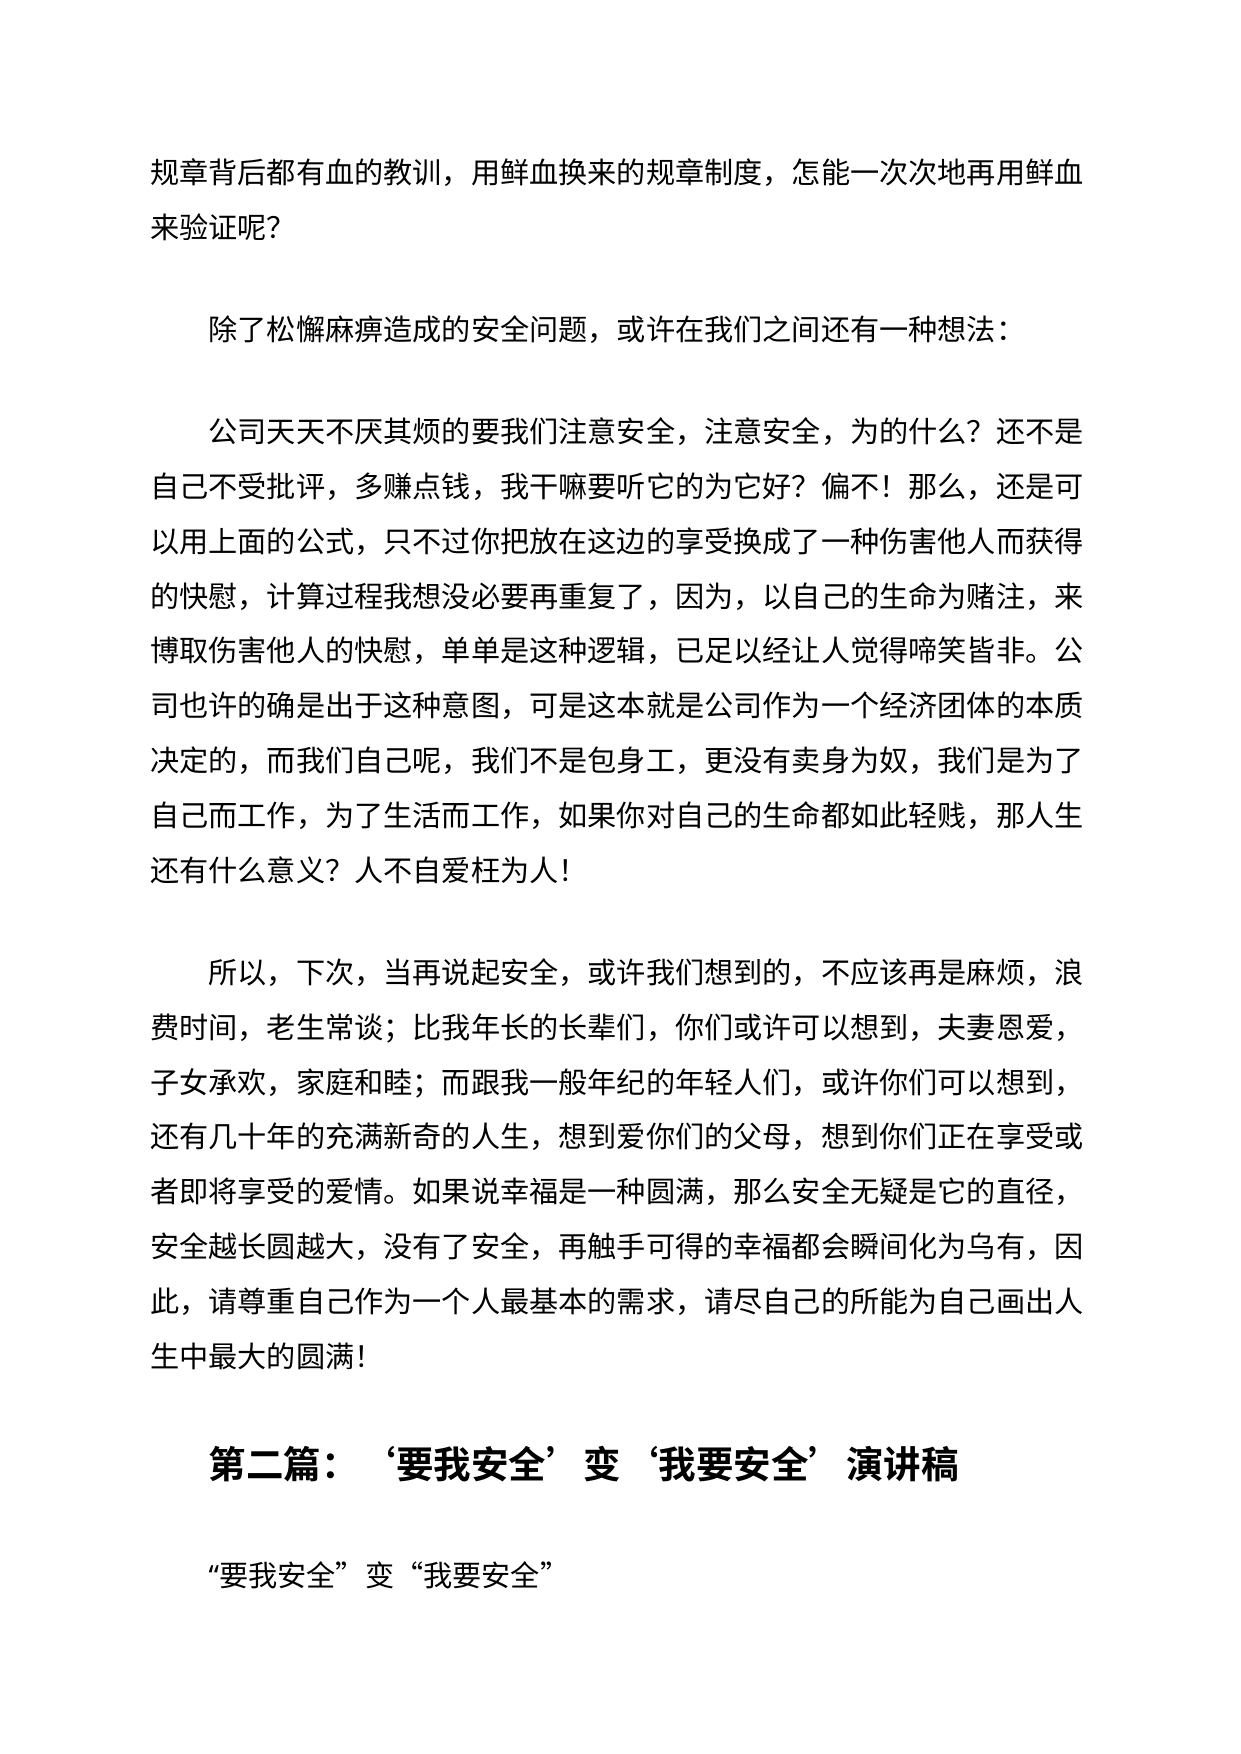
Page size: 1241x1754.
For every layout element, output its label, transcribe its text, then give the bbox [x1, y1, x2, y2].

text 第二篇：‘要我安全’变‘我要安全’演讲稿 [150, 1435, 1090, 1490]
text 除了松懈麻痹造成的安全问题，或许在我们之间还有一种想法： [150, 307, 1090, 349]
text “要我安全”变“我要安全” [150, 1553, 1090, 1595]
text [150, 150, 1090, 247]
text 公司天天不厌其烦的要我们注意安全，注意安全，为的什么？还不是自己不受批评，多赚点钱，我干嘛要听它的为它好？偏不！那么，还是可以用上面的公式，只不过你把放在这边的享受换成了一种伤害他人而获得的快慰，计算过程我想没必要再重复了，因为，以自己的生命为赌注，来博取伤害他人的快慰，单单是这种逻辑，已足以经让人觉得啼笑皆非。公司也许的确是出于这种意图，可是这本就是公司作为一个经济团体的本质决定的，而我们自己呢，我们不是包身工，更没有卖身为奴，我们是为了自己而工作，为了生活而工作，如果你对自己的生命都如此轻贱，那人生还有什么意义？人不自爱枉为人！ [150, 408, 1090, 890]
text 所以，下次，当再说起安全，或许我们想到的，不应该再是麻烦，浪费时间，老生常谈；比我年长的长辈们，你们或许可以想到，夫妻恩爱，子女承欢，家庭和睦；而跟我一般年纪的年轻人们，或许你们可以想到，还有几十年的充满新奇的人生，想到爱你们的父母，想到你们正在享受或者即将享受的爱情。如果说幸福是一种圆满，那么安全无疑是它的直径，安全越长圆越大，没有了安全，再触手可得的幸福都会瞬间化为乌有，因此，请尊重自己作为一个人最基本的需求，请尽自己的所能为自己画出人生中最大的圆满！ [150, 949, 1090, 1376]
